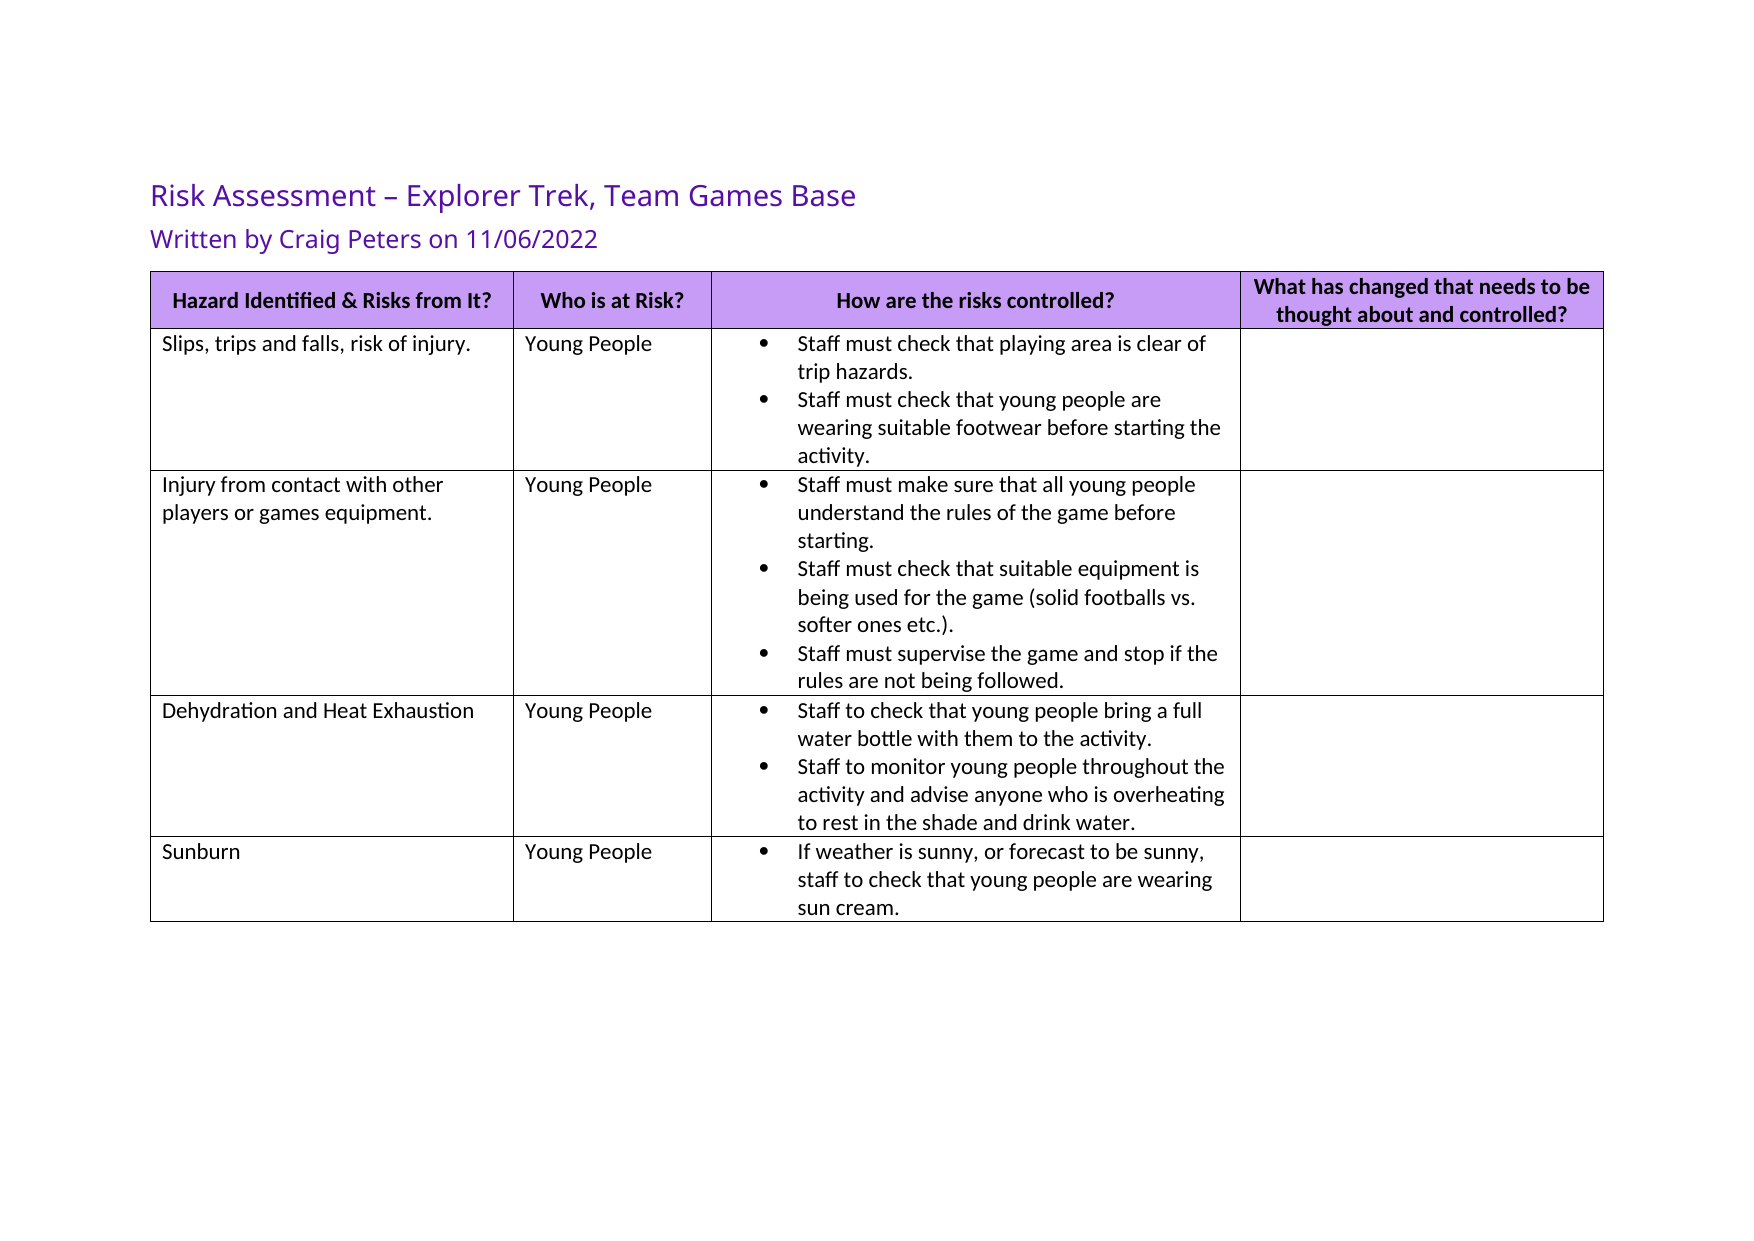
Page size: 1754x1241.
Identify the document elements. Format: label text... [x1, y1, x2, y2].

subtitle Written by Craig Peters on 11/06/2022 [150, 222, 1604, 256]
table_cell If weather is sunny, or forecast to be sunny, staff to check that young people are wearing sun cream. [712, 837, 1240, 921]
table_cell Staff must check that playing area is clear of trip hazards. Staff must check that young people are wearing suitable footwear before starting the activity. [712, 329, 1240, 469]
table_header Hazard Identified & Risks from It? [151, 272, 513, 328]
table_cell Sunburn [151, 837, 513, 921]
table_header How are the risks controlled? [712, 272, 1240, 328]
table_cell [1241, 696, 1603, 836]
table_cell Young People [514, 696, 711, 836]
table_cell [1241, 329, 1603, 469]
table_cell Slips, trips and falls, risk of injury. [151, 329, 513, 469]
table_cell Injury from contact with other players or games equipment. [151, 471, 513, 695]
table_header Who is at Risk? [514, 272, 711, 328]
table_cell [1241, 837, 1603, 921]
table_cell Young People [514, 837, 711, 921]
table_cell Young People [514, 329, 711, 469]
table_cell Staff to check that young people bring a full water bottle with them to the activity. Staff to monitor young people throughout the activity and advise anyone who is overheating to rest in the shade and drink water. [712, 696, 1240, 836]
table_cell Dehydration and Heat Exhaustion [151, 696, 513, 836]
table_header What has changed that needs to be thought about and controlled? [1241, 272, 1603, 328]
table_cell Staff must make sure that all young people understand the rules of the game before starting. Staff must check that suitable equipment is being used for the game (solid footballs vs. softer ones etc.). Staff must supervise the game and stop if the rules are not being followed. [712, 471, 1240, 695]
subtitle Risk Assessment – Explorer Trek, Team Games Base [150, 175, 1604, 215]
table_cell [1241, 471, 1603, 695]
table_cell Young People [514, 471, 711, 695]
